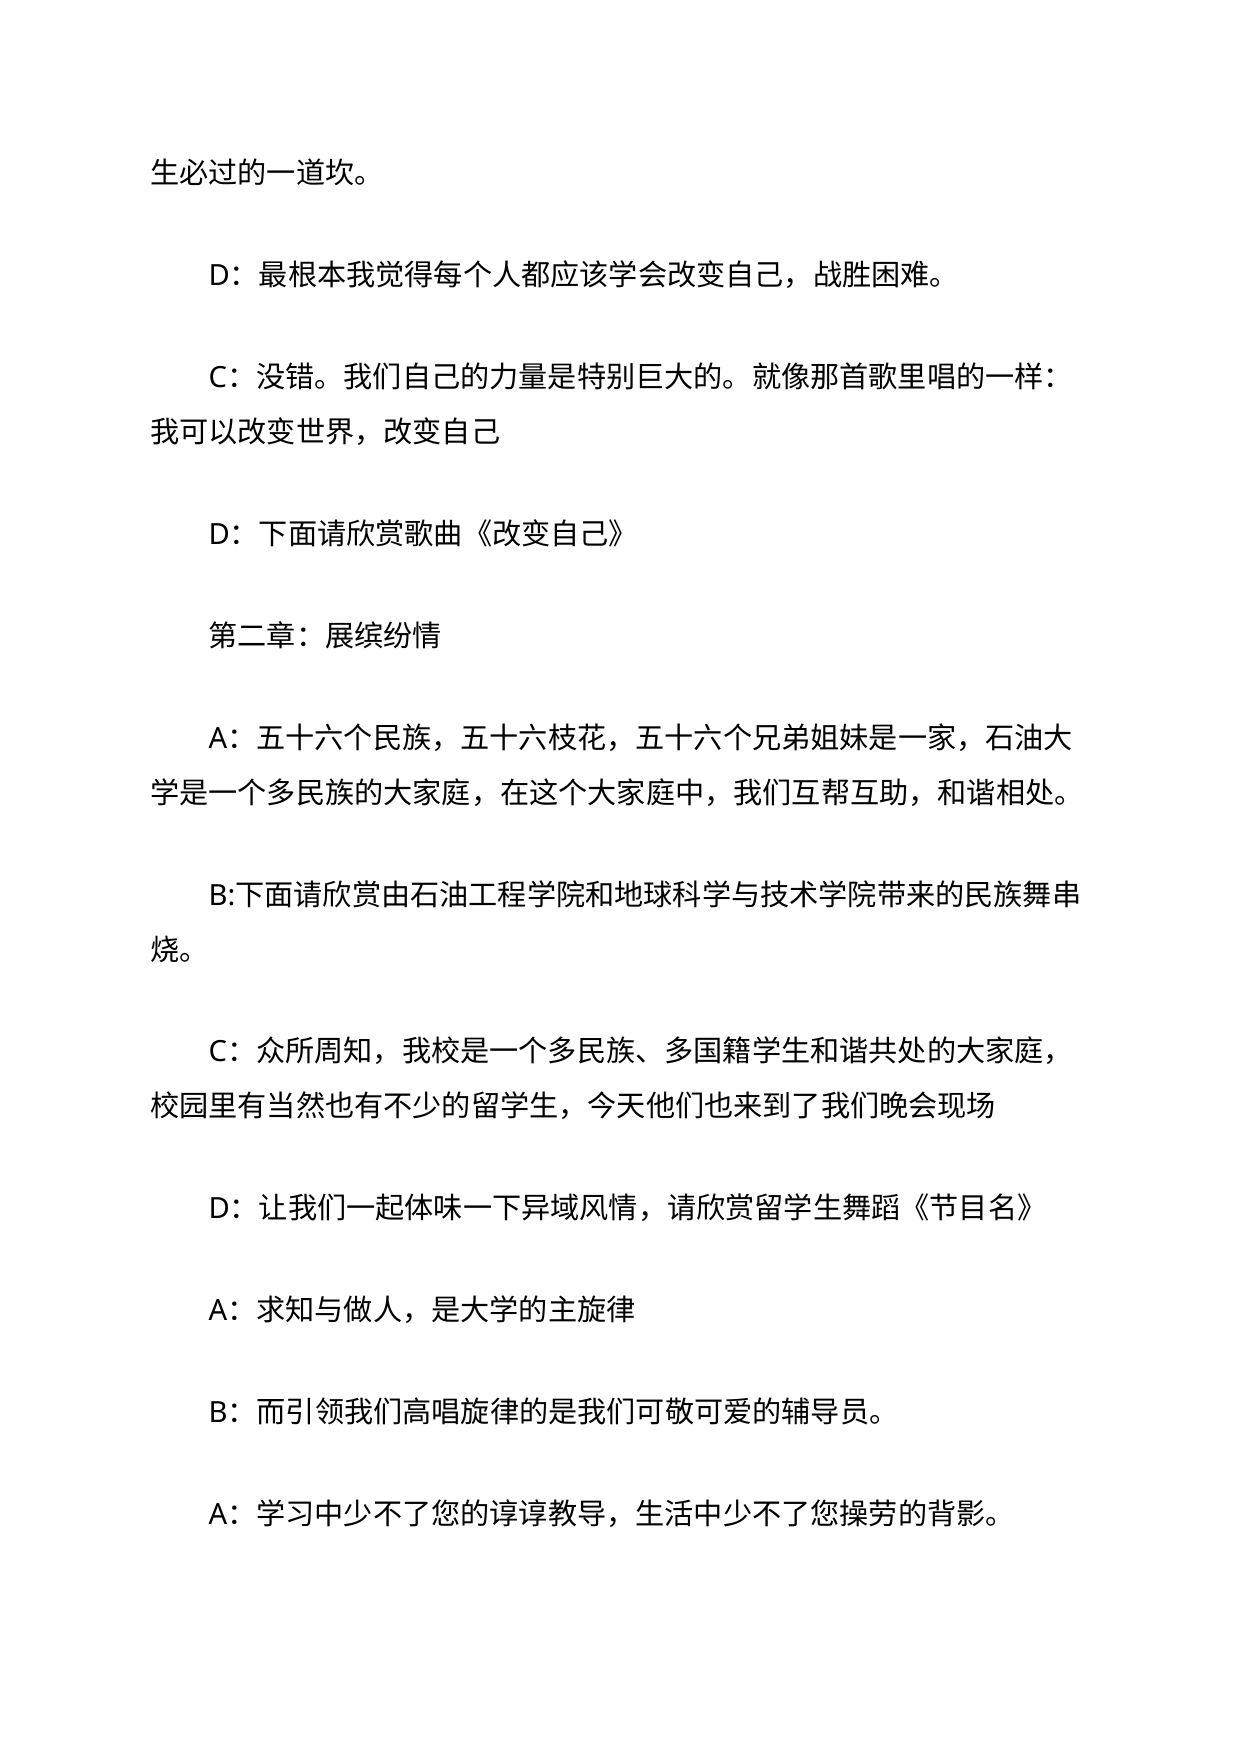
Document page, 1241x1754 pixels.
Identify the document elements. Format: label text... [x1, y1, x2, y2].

text A：求知与做人，是大学的主旋律 [150, 1287, 1090, 1329]
text 第二章：展缤纷情 [150, 612, 1090, 655]
text D：最根本我觉得每个人都应该学会改变自己，战胜困难。 [150, 252, 1090, 294]
text D：让我们一起体味一下异域风情，请欣赏留学生舞蹈《节目名》 [150, 1184, 1090, 1227]
text C：众所周知，我校是一个多民族、多国籍学生和谐共处的大家庭，校园里有当然也有不少的留学生，今天他们也来到了我们晚会现场 [150, 1028, 1090, 1125]
text B:下面请欣赏由石油工程学院和地球科学与技术学院带来的民族舞串烧。 [150, 871, 1090, 968]
text D：下面请欣赏歌曲《改变自己》 [150, 511, 1090, 553]
text A：学习中少不了您的谆谆教导，生活中少不了您操劳的背影。 [150, 1491, 1090, 1533]
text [150, 150, 1090, 192]
text A：五十六个民族，五十六枝花，五十六个兄弟姐妹是一家，石油大学是一个多民族的大家庭，在这个大家庭中，我们互帮互助，和谐相处。 [150, 714, 1090, 812]
text C：没错。我们自己的力量是特别巨大的。就像那首歌里唱的一样：我可以改变世界，改变自己 [150, 354, 1090, 451]
text B：而引领我们高唱旋律的是我们可敬可爱的辅导员。 [150, 1388, 1090, 1431]
